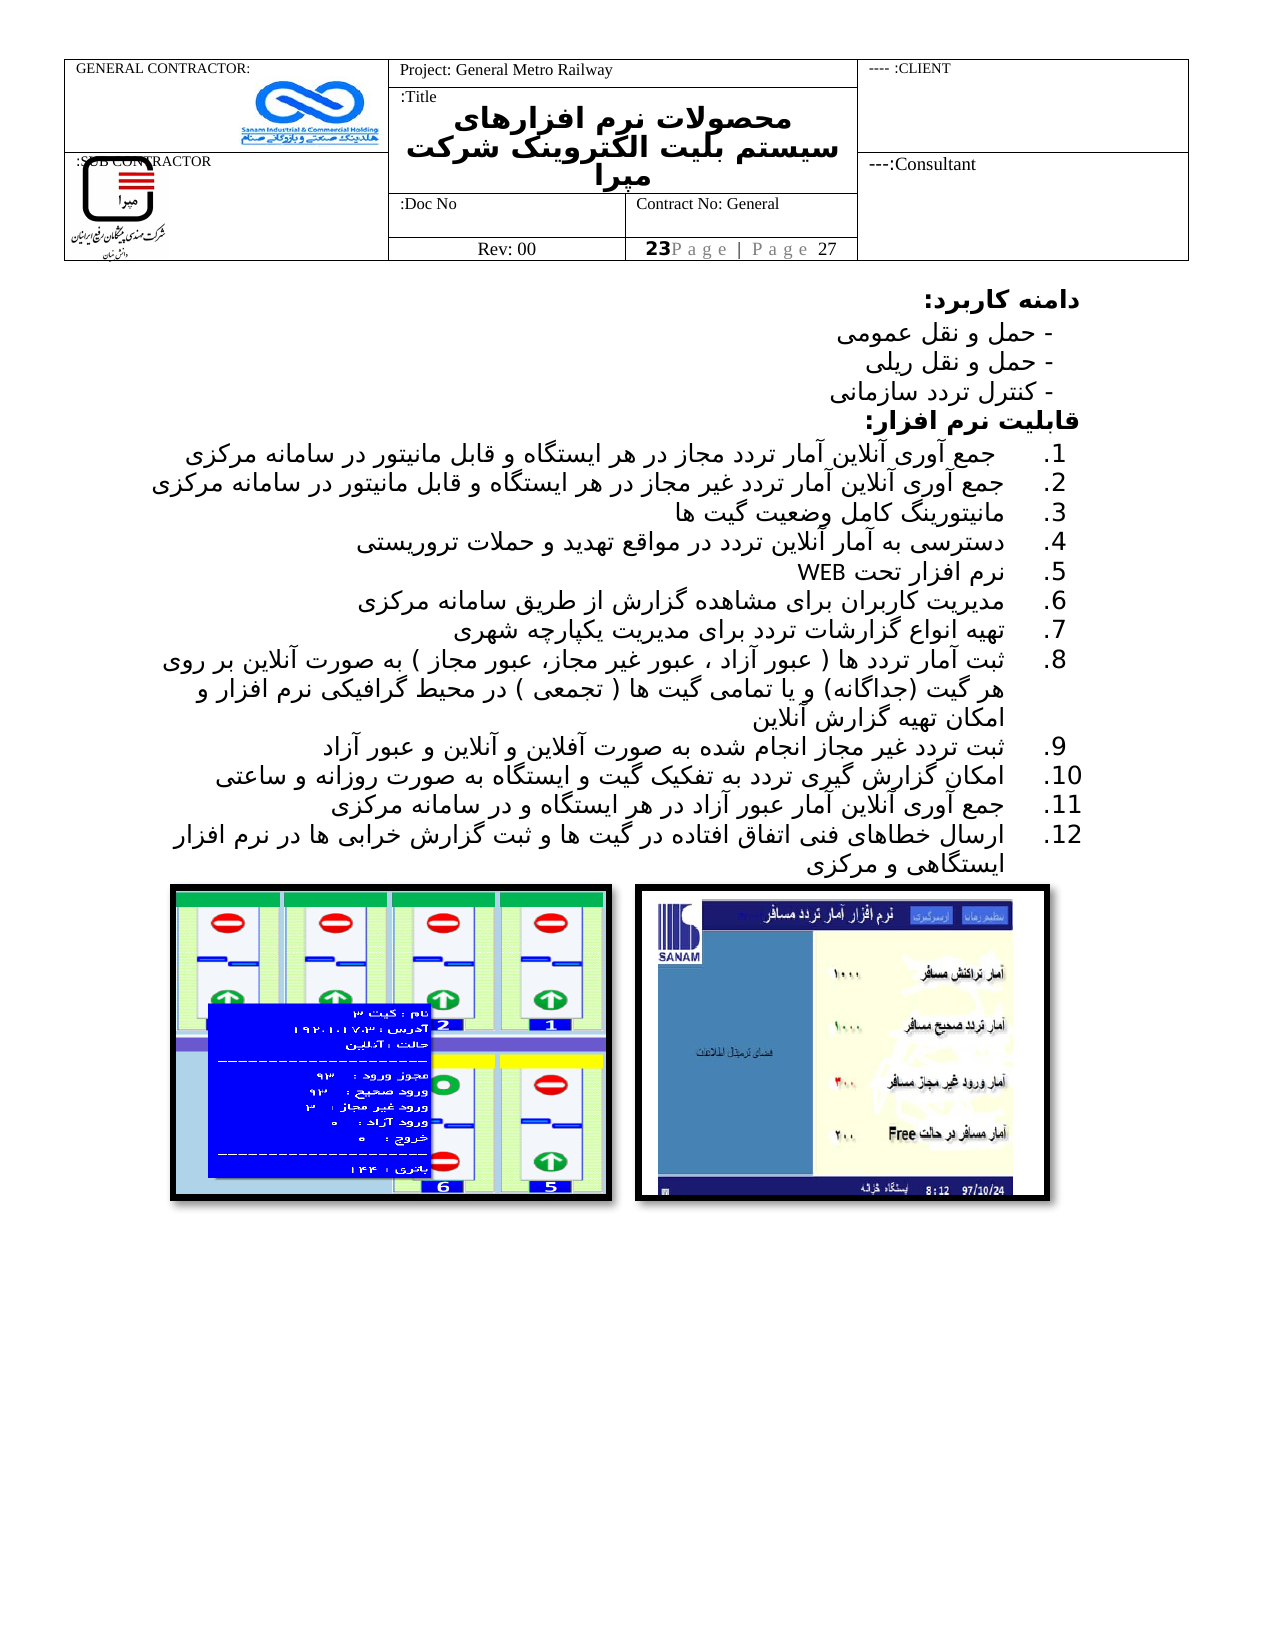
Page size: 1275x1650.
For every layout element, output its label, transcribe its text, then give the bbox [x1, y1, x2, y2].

picture [70, 155, 169, 260]
list جمع آوری آنلاین آمار عبور آزاد در هر ایستگاه و در سامانه مرکزی [150, 791, 1043, 820]
list مدیریت کاربران برای مشاهده گزارش از طریق سامانه مرکزی [150, 587, 1043, 616]
text قابلیت نرم افزار: [150, 406, 1125, 435]
list ثبت آمار تردد ها ( عبور آزاد ، عبور غیر مجاز، عبور مجاز ) به صورت آنلاین بر روی هر گیت (جداگانه) و یا تمامی گیت ها ( تجمعی ) در محیط گرافیکی نرم افزار و امکان تهیه گزارش آنلاین [150, 645, 1043, 732]
list ارسال خطاهای فنی اتفاق افتاده در گیت ها و ثبت گزارش خرابی ها در نرم افزار ایستگاهی و مرکزی [150, 820, 1043, 878]
list جمع آوری آنلاین آمار تردد مجاز در هر ایستگاه و قابل مانیتور در سامانه مرکزی [150, 439, 1043, 468]
list مانیتورینگ کامل وضعیت گیت ها [150, 498, 1043, 527]
list نرم افزار تحت WEB [150, 556, 1043, 587]
picture [176, 891, 606, 1194]
picture [238, 76, 383, 148]
picture [642, 891, 1044, 1195]
list جمع آوری آنلاین آمار تردد غیر مجاز در هر ایستگاه و قابل مانیتور در سامانه مرکزی [150, 468, 1043, 498]
text - حمل و نقل عمومی - حمل و نقل ریلی - کنترل تردد سازمانی [150, 318, 1125, 406]
text دامنه کاربرد: [150, 285, 1125, 314]
list تهیه انواع گزارشات تردد برای مدیریت یکپارچه شهری [150, 616, 1043, 645]
list دسترسی به آمار آنلاین تردد در مواقع تهدید و حملات تروریستی [150, 527, 1043, 556]
list ثبت تردد غیر مجاز انجام شده به صورت آفلاین و آنلاین و عبور آزاد [150, 732, 1043, 762]
list امکان گزارش گیری تردد به تفکیک گیت و ایستگاه به صورت روزانه و ساعتی [150, 762, 1043, 791]
